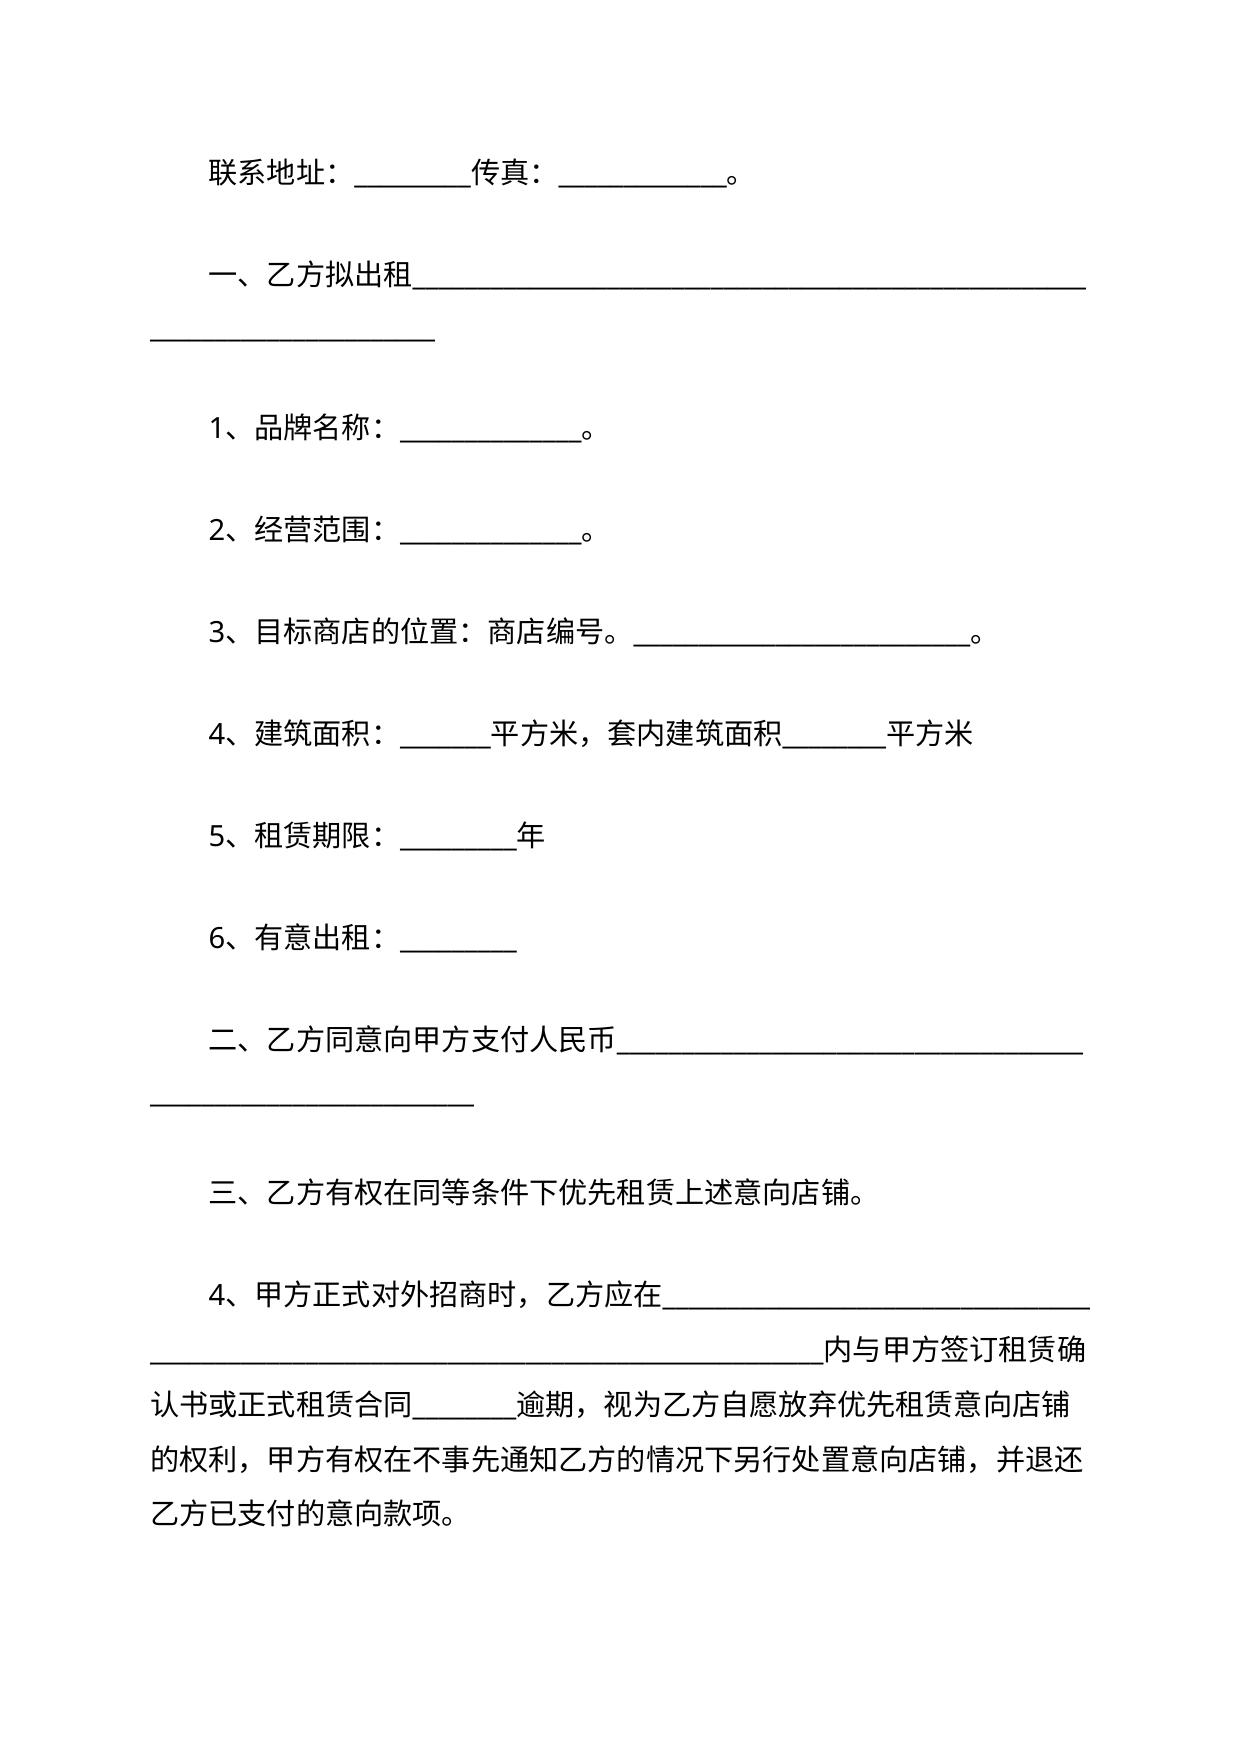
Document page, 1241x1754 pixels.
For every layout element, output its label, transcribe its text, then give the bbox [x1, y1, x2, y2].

text 2、经营范围：______________。 [150, 507, 1090, 549]
text 1、品牌名称：______________。 [150, 405, 1090, 447]
text 3、目标商店的位置：商店编号。__________________________。 [150, 609, 1090, 651]
text 一、乙方拟出租__________________________________________________________________________ [150, 252, 1090, 346]
text 三、乙方有权在同等条件下优先租赁上述意向店铺。 [150, 1169, 1090, 1212]
text 6、有意出租：_________ [150, 914, 1090, 957]
text 联系地址：_________传真：_____________。 [150, 150, 1090, 192]
text 二、乙方同意向甲方支付人民币_____________________________________________________________ [150, 1017, 1090, 1111]
text 5、租赁期限：_________年 [150, 813, 1090, 855]
text 4、甲方正式对外招商时，乙方应在_____________________________________________________________________________________内与甲方签订租赁确认书或正式租赁合同________逾期，视为乙方自愿放弃优先租赁意向店铺的权利，甲方有权在不事先通知乙方的情况下另行处置意向店铺，并退还乙方已支付的意向款项。 [150, 1271, 1090, 1533]
text 4、建筑面积：_______平方米，套内建筑面积________平方米 [150, 711, 1090, 753]
